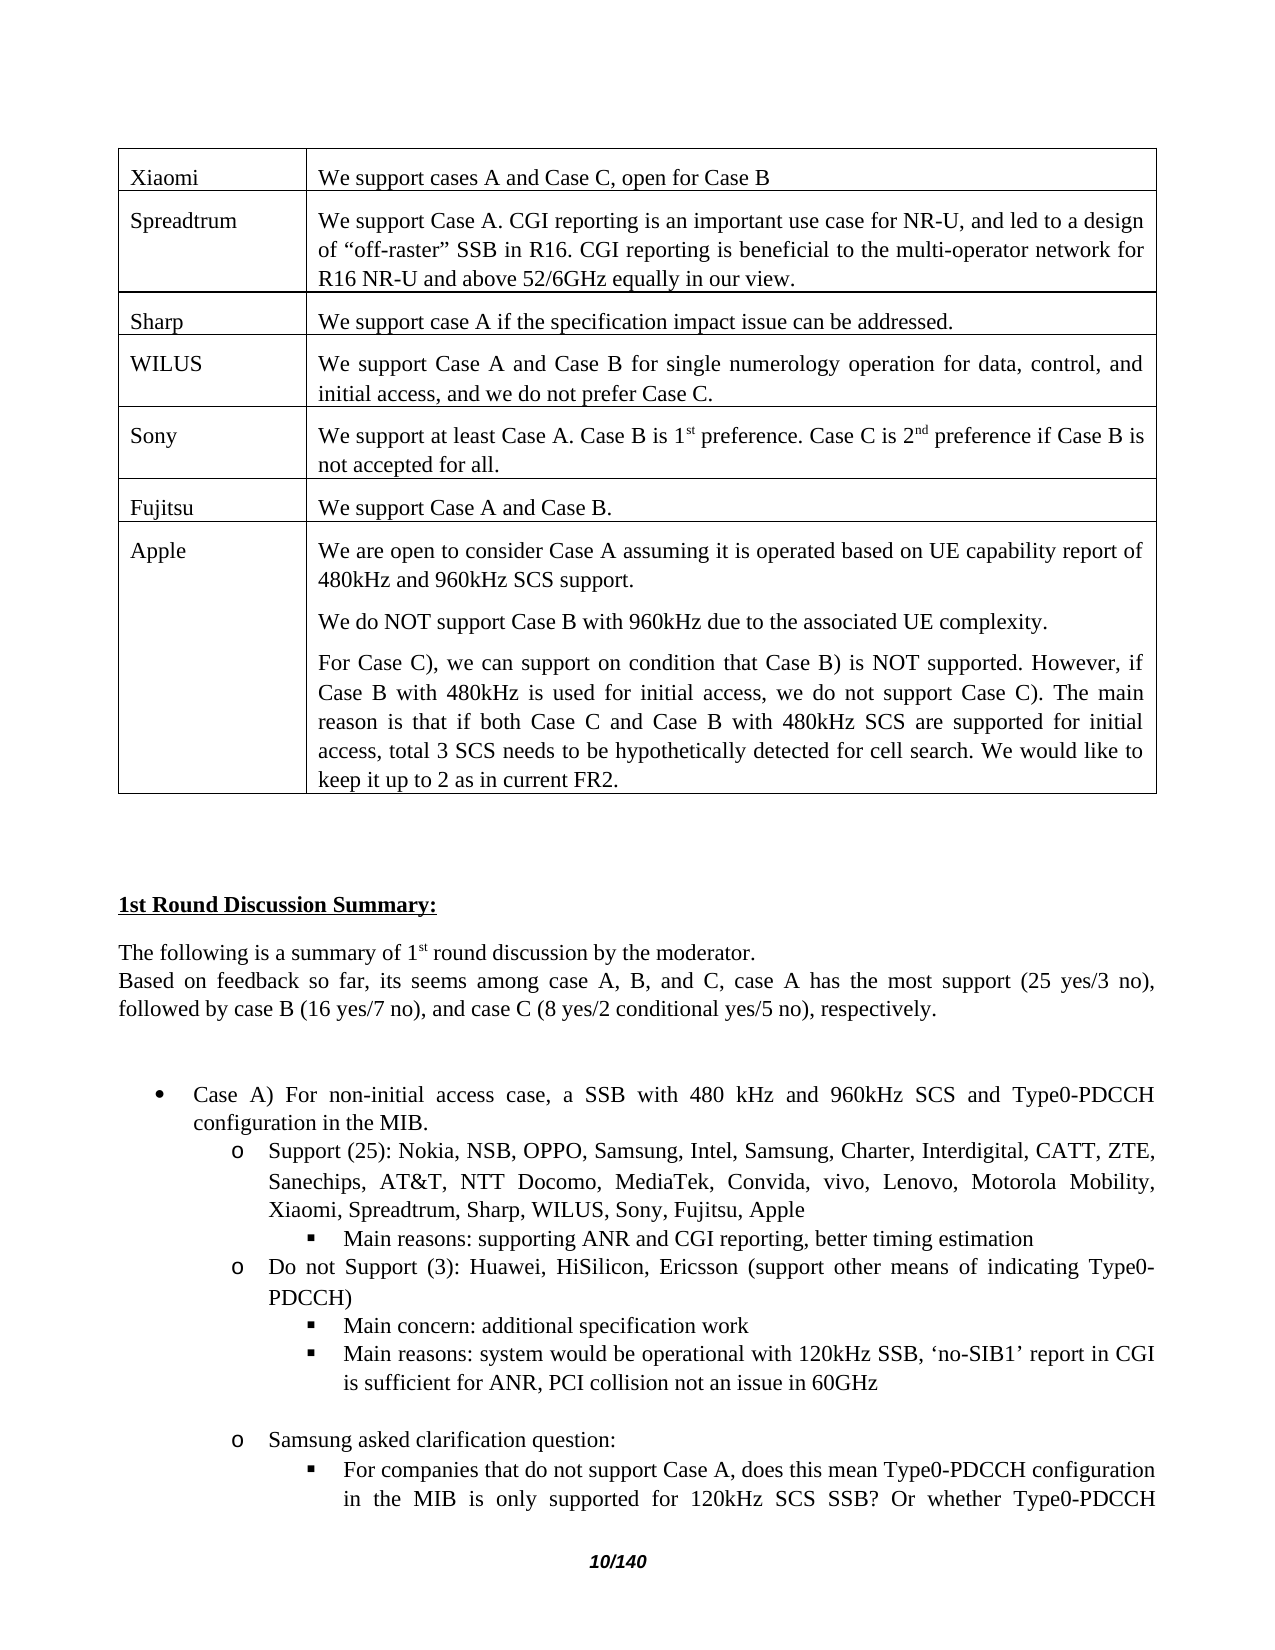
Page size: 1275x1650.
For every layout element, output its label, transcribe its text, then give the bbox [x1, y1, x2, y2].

list Main reasons: system would be operational with 120kHz SSB, ‘no-SIB1’ report in CGI is sufficient for ANR, PCI collision not an issue in 60GHz [306, 1340, 1157, 1395]
table_cell Fujitsu [119, 479, 306, 521]
list Samsung asked clarification question: [231, 1426, 1157, 1454]
table_cell WILUS [119, 335, 306, 406]
table_cell Spreadtrum [119, 191, 306, 291]
table_cell Xiaomi [119, 149, 306, 190]
table_cell We support cases A and Case C, open for Case B [307, 149, 1156, 190]
table_cell We are open to consider Case A assuming it is operated based on UE capability report of 480kHz and 960kHz SCS support. We do NOT support Case B with 960kHz due to the associated UE complexity. For Case C), we can support on condition that Case B) is NOT supported. However, if Case B with 480kHz is used for initial access, we do not support Case C). The main reason is that if both Case C and Case B with 480kHz SCS are supported for initial access, total 3 SCS needs to be hypothetically detected for cell search. We would like to keep it up to 2 as in current FR2. [307, 522, 1156, 792]
text Based on feedback so far, its seems among case A, B, and C, case A has the most support (25 yes/3 no), followed by case B (16 yes/7 no), and case C (8 yes/2 conditional yes/5 no), respectively. [118, 967, 1157, 1022]
table_cell Sony [119, 407, 306, 478]
table_cell We support Case A. CGI reporting is an important use case for NR-U, and led to a design of “off-raster” SSB in R16. CGI reporting is beneficial to the multi-operator network for R16 NR-U and above 52/6GHz equally in our view. [307, 191, 1156, 291]
list Main concern: additional specification work [306, 1312, 1157, 1338]
table_cell We support at least Case A. Case B is 1st preference. Case C is 2nd preference if Case B is not accepted for all. [307, 407, 1156, 478]
table_cell We support case A if the specification impact issue can be addressed. [307, 293, 1156, 334]
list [306, 1456, 1157, 1511]
table_cell We support Case A and Case B. [307, 479, 1156, 521]
text The following is a summary of 1st round discussion by the moderator. [118, 938, 1157, 965]
list Support (25): Nokia, NSB, OPPO, Samsung, Intel, Samsung, Charter, Interdigital, CATT, ZTE, Sanechips, AT&T, NTT Docomo, MediaTek, Convida, vivo, Lenovo, Motorola Mobility, Xiaomi, Spreadtrum, Sharp, WILUS, Sony, Fujitsu, Apple [231, 1138, 1157, 1223]
list Main reasons: supporting ANR and CGI reporting, better timing estimation [306, 1225, 1157, 1251]
list Do not Support (3): Huawei, HiSilicon, Ericsson (support other means of indicating Type0-PDCCH) [231, 1253, 1157, 1310]
table_cell We support Case A and Case B for single numerology operation for data, control, and initial access, and we do not prefer Case C. [307, 335, 1156, 406]
table_cell Apple [119, 522, 306, 792]
list Case A) For non-initial access case, a SSB with 480 kHz and 960kHz SCS and Type0-PDCCH configuration in the MIB. [156, 1081, 1157, 1136]
table_cell Sharp [119, 293, 306, 334]
subtitle 1st Round Discussion Summary: [118, 891, 1157, 918]
